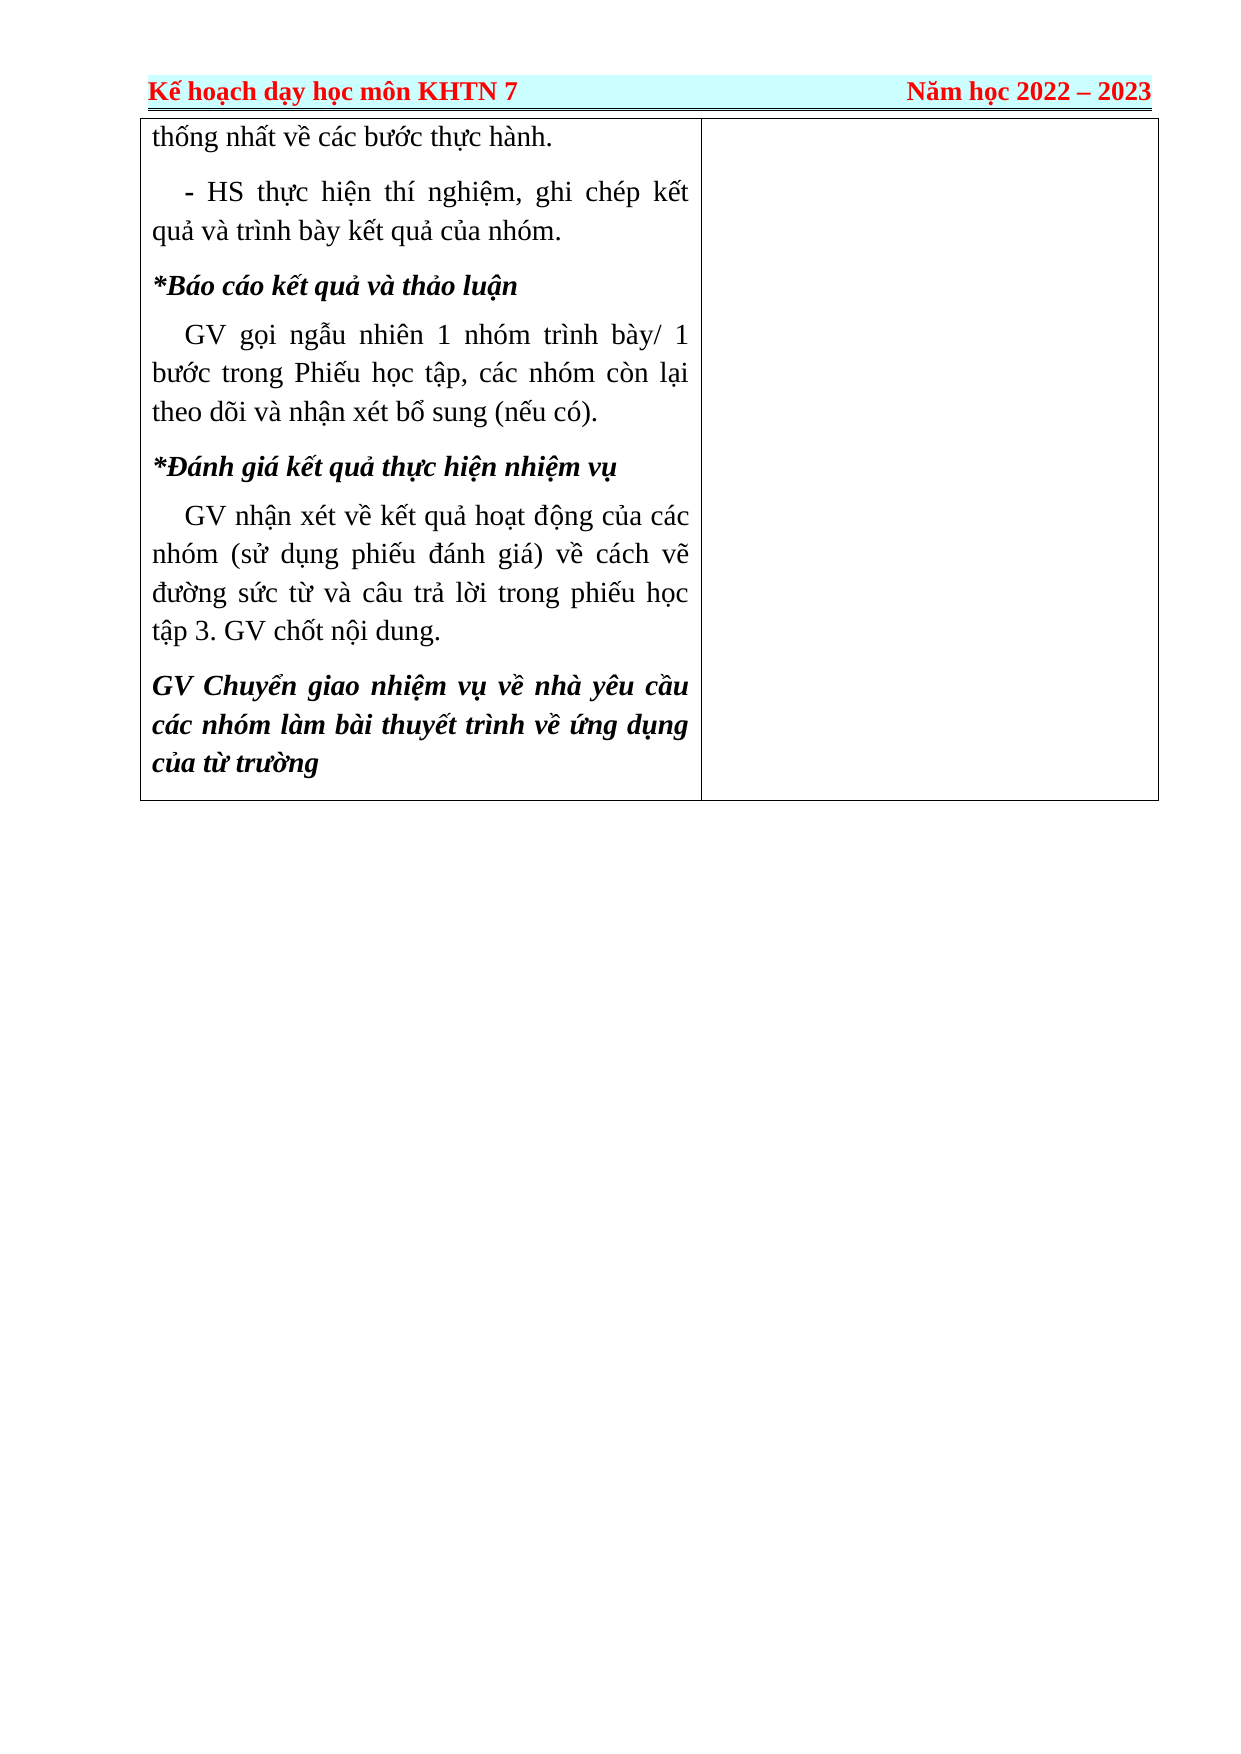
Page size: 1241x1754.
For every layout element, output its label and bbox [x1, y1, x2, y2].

table_cell [141, 119, 701, 800]
table_cell [702, 119, 1158, 800]
